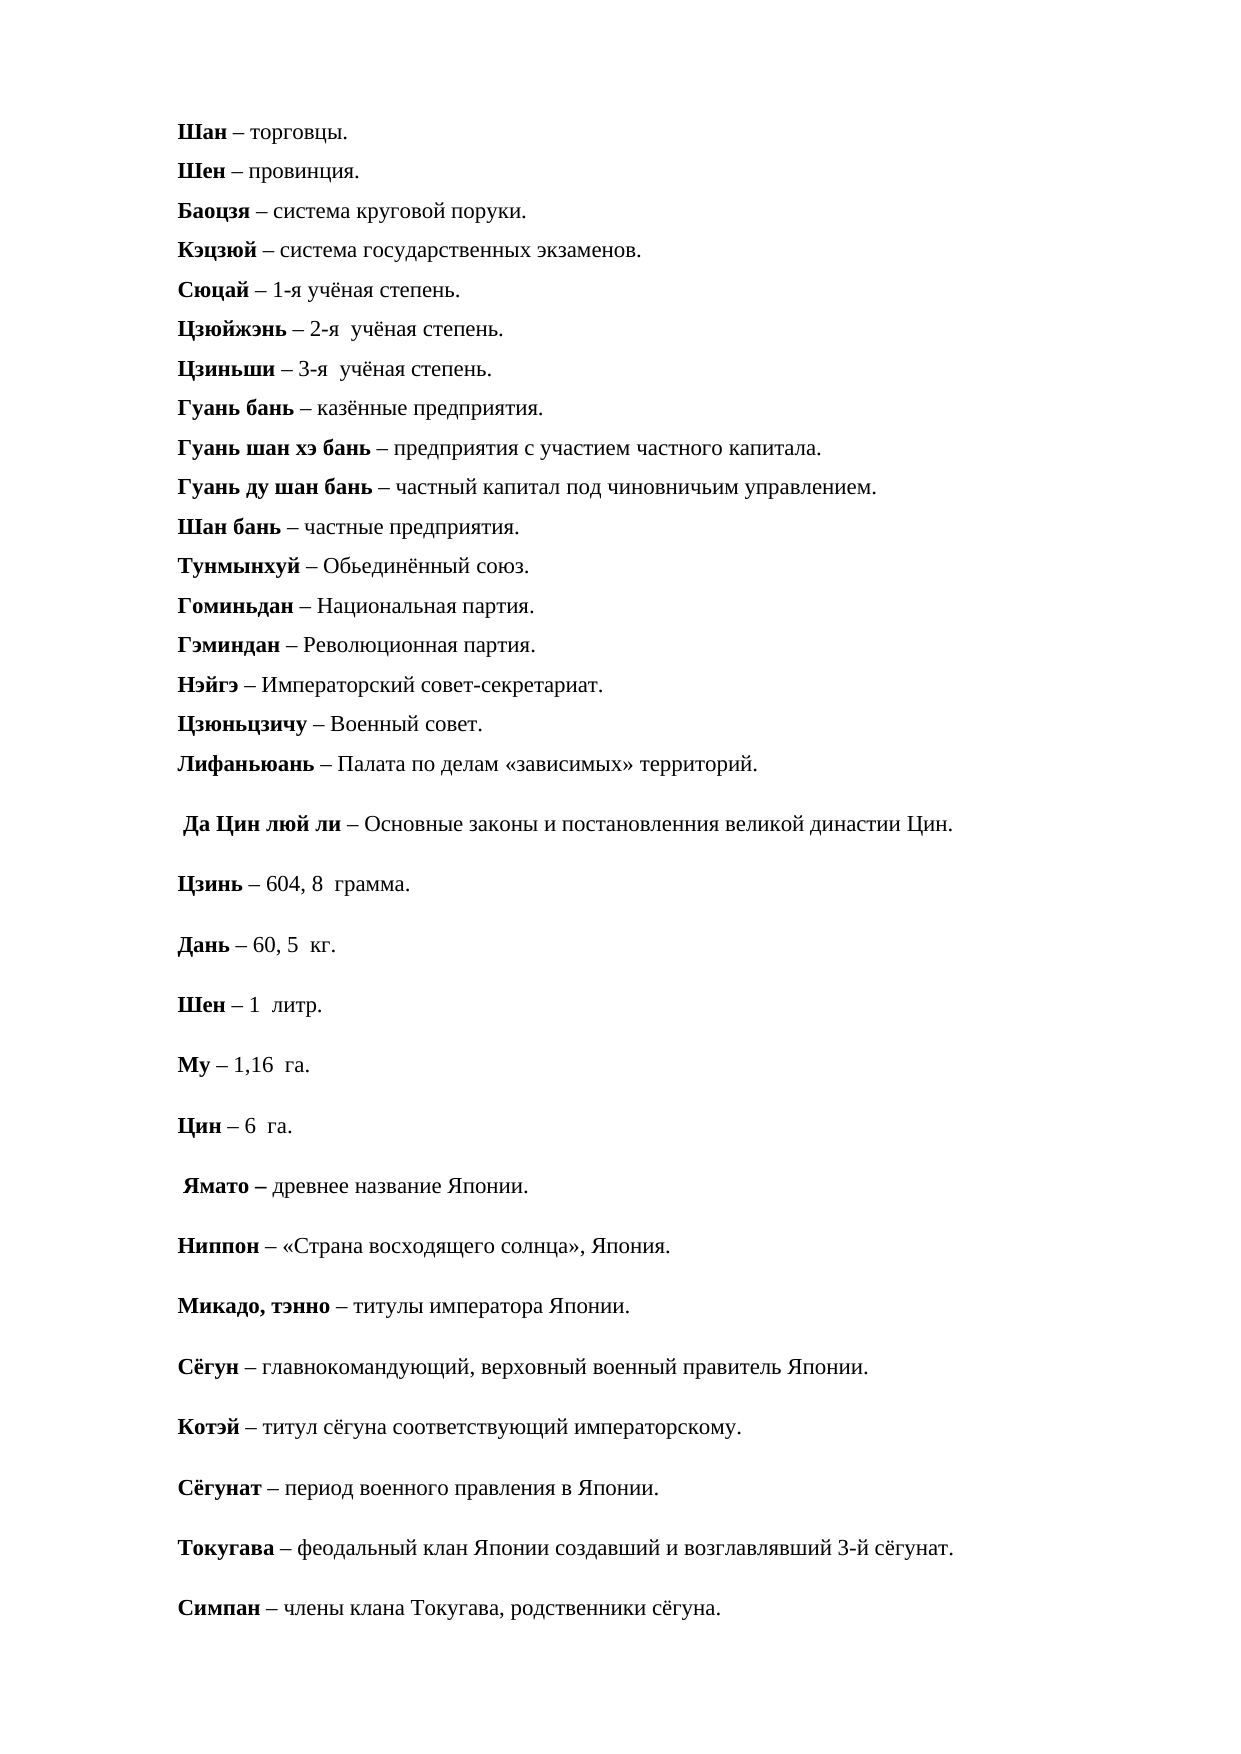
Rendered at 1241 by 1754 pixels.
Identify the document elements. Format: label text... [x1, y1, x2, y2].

text Симпан – члены клана Токугава, родственники сёгуна. [177, 1594, 1152, 1621]
text Микадо, тэнно – титулы императора Японии. [177, 1293, 1152, 1319]
text Цзинь – 604, 8 грамма. [177, 870, 1152, 897]
text Шан – торговцы. Шен – провинция. Баоцзя – система круговой поруки. Кэцзюй – система государственных экзаменов. Сюцай – 1-я учёная степень. Цзюйжэнь – 2-я учёная степень. Цзиньши – 3-я учёная степень. Гуань бань – казённые предприятия. Гуань шан хэ бань – предприятия с участием частного капитала. Гуань ду шан бань – частный капитал под чиновничьим управлением. Шан бань – частные предприятия. Тунмынхуй – Обьединённый союз. Гоминьдан – Национальная партия. Гэминдан – Революционная партия. Нэйгэ – Императорский совет-секретариат. Цзюньцзичу – Военный совет. Лифаньюань – Палата по делам «зависимых» территорий. [177, 118, 1152, 776]
text Цин – 6 га. [177, 1112, 1152, 1138]
text Дань – 60, 5 кг. [177, 931, 1152, 957]
text Ямато – древнее название Японии. [177, 1172, 1152, 1198]
text Котэй – титул сёгуна соответствующий императорскому. [177, 1413, 1152, 1439]
text Шен – 1 литр. [177, 991, 1152, 1017]
text Да Цин люй ли – Основные законы и постановленния великой династии Цин. [177, 810, 1152, 836]
text Му – 1,16 га. [177, 1051, 1152, 1078]
text Сёгунат – период военного правления в Японии. [177, 1473, 1152, 1500]
text Ниппон – «Страна восходящего солнца», Япония. [177, 1232, 1152, 1259]
text Токугава – феодальный клан Японии создавший и возглавлявший 3-й сёгунат. [177, 1534, 1152, 1560]
text Сёгун – главнокомандующий, верховный военный правитель Японии. [177, 1353, 1152, 1379]
